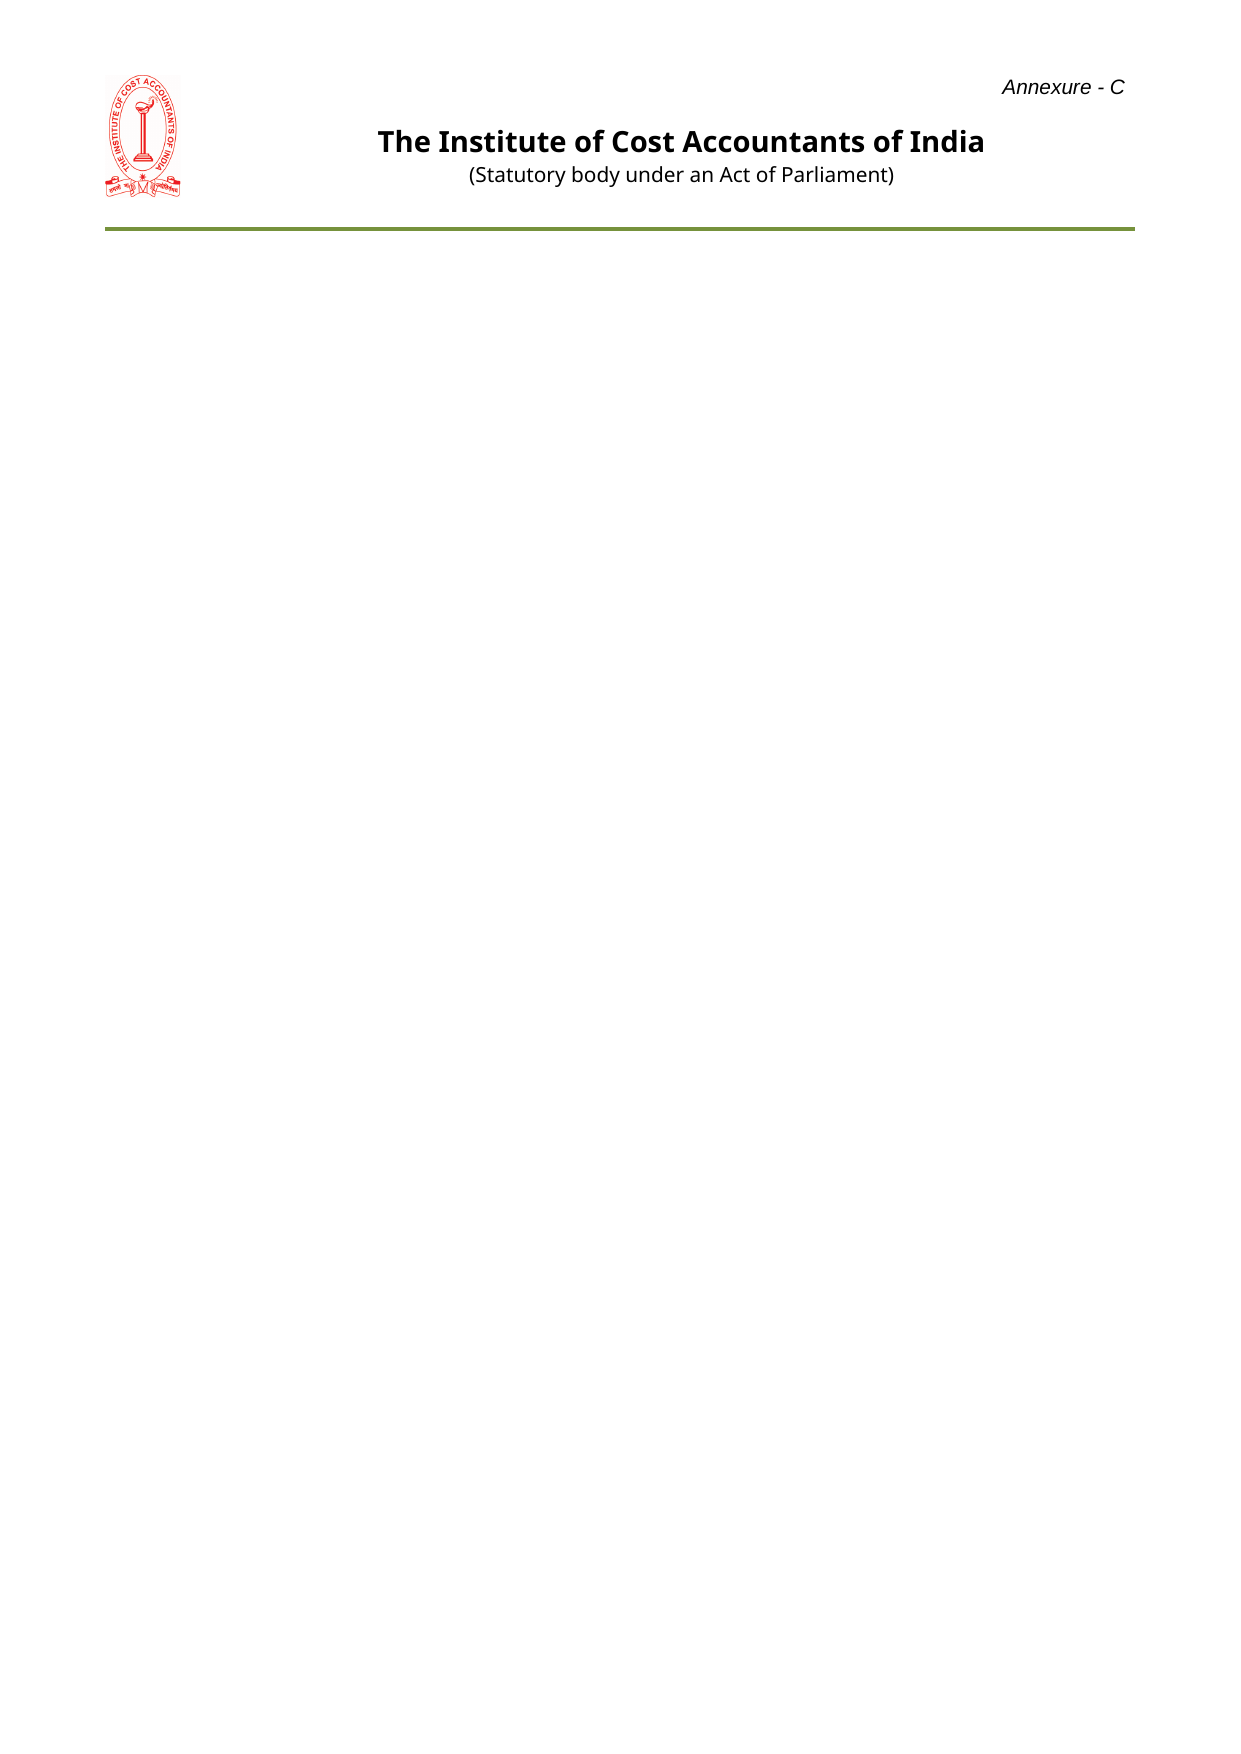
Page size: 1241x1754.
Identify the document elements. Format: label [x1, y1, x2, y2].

picture [105, 75, 181, 198]
